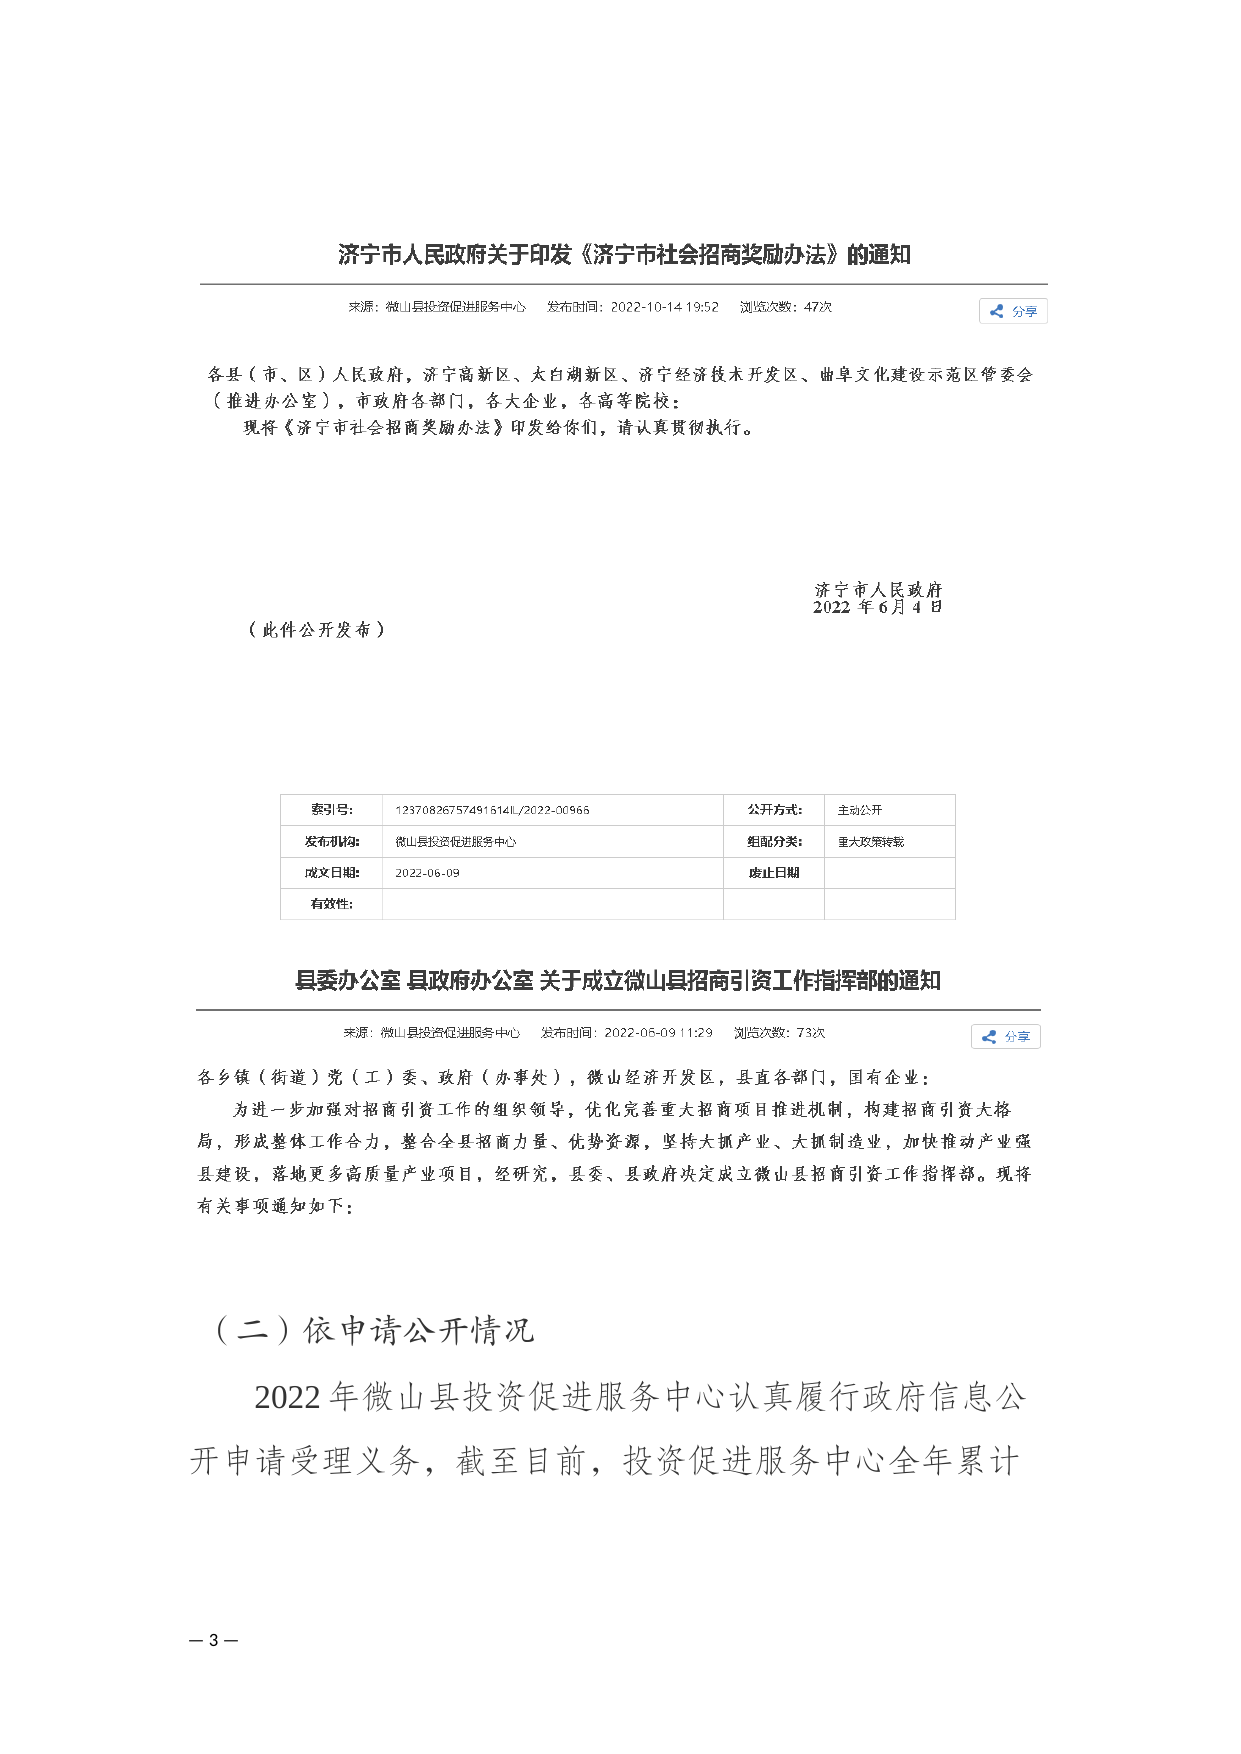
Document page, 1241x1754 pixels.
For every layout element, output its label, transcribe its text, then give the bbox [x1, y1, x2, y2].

picture [188, 227, 1053, 649]
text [187, 1364, 1053, 1494]
text （二）依申请公开情况 [187, 1299, 1053, 1364]
picture [187, 786, 1052, 1220]
